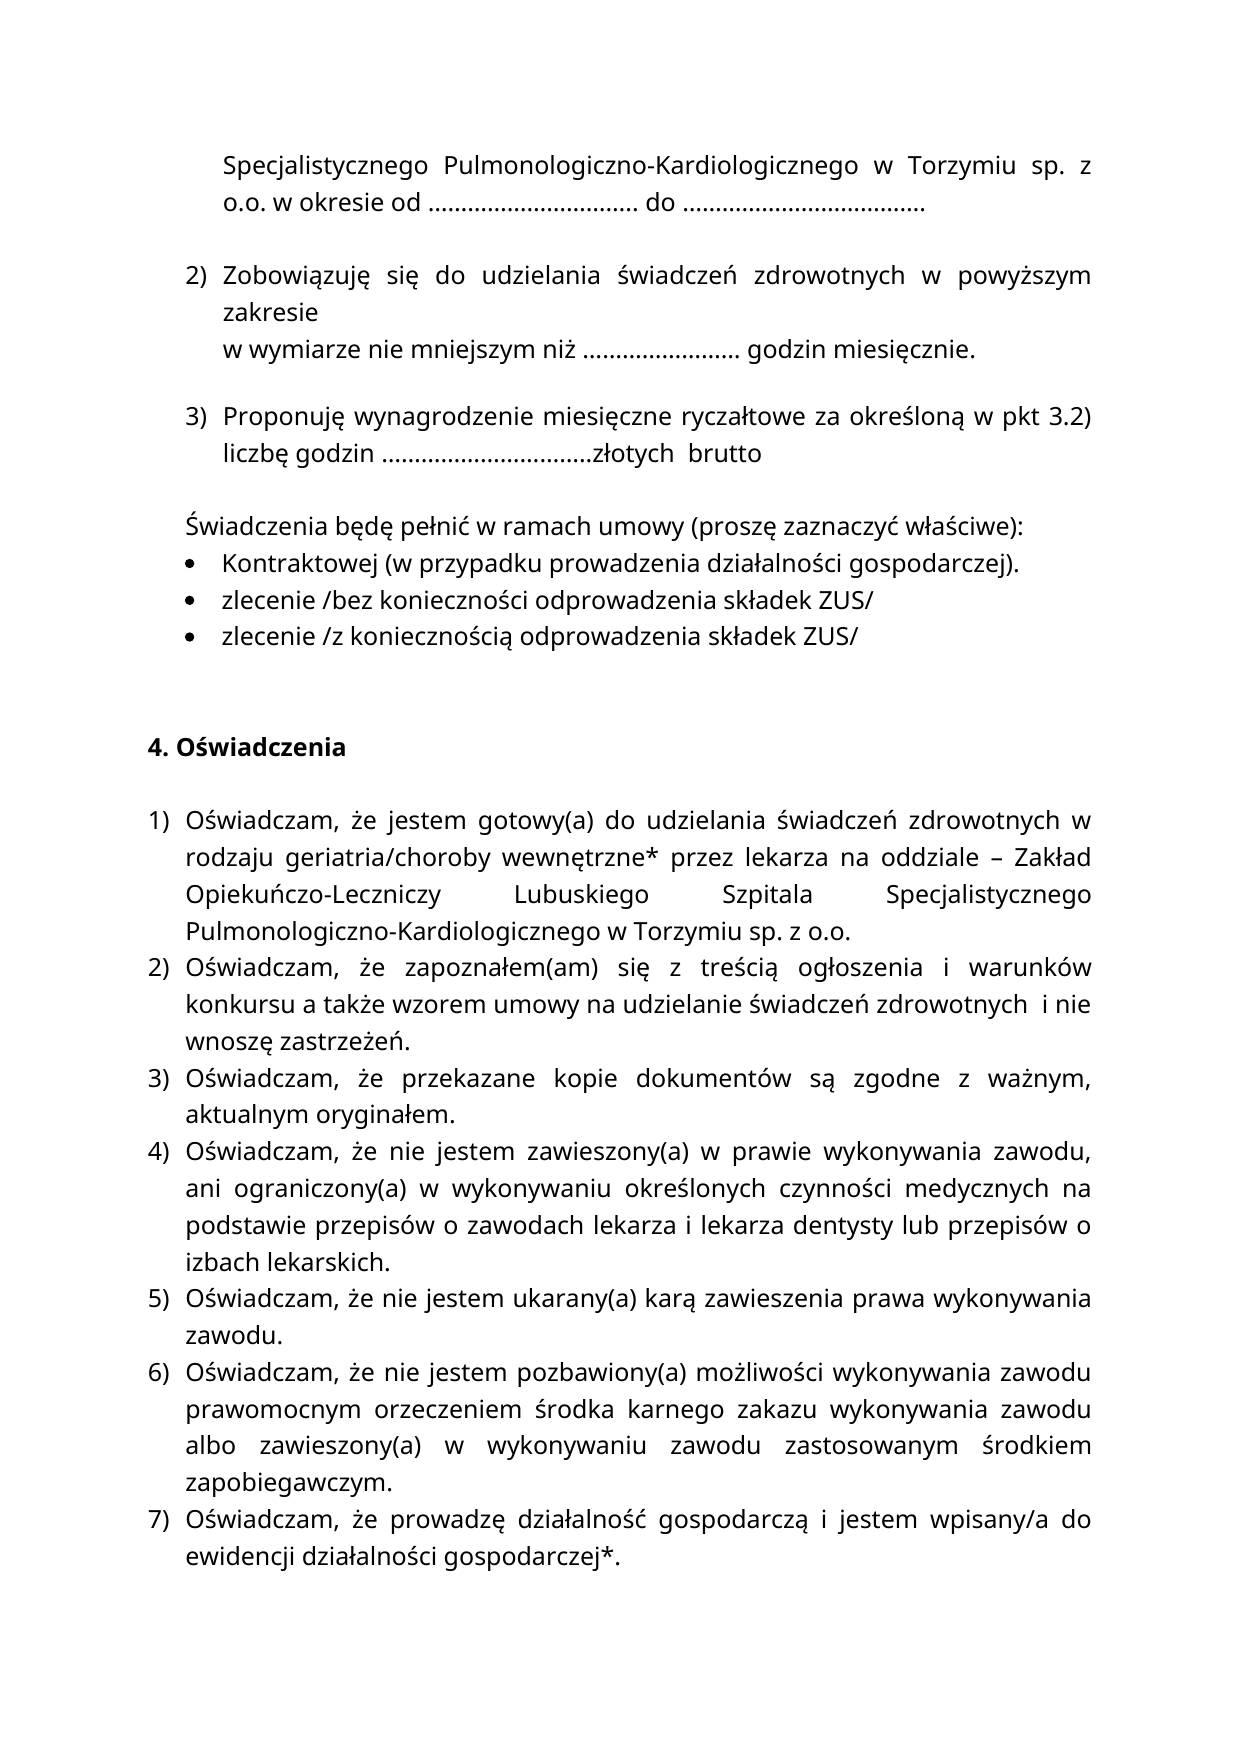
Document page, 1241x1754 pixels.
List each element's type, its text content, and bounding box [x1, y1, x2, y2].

list Oświadczam, że nie jestem zawieszony(a) w prawie wykonywania zawodu, ani ograniczony(a) w wykonywaniu określonych czynności medycznych na podstawie przepisów o zawodach lekarza i lekarza dentysty lub przepisów o izbach lekarskich. [148, 1134, 1093, 1278]
list Oświadczam, że prowadzę działalność gospodarczą i jestem wpisany/a do ewidencji działalności gospodarczej*. [148, 1502, 1093, 1572]
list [185, 148, 1093, 218]
list Oświadczam, że przekazane kopie dokumentów są zgodne z ważnym, aktualnym oryginałem. [148, 1060, 1093, 1131]
text Świadczenia będę pełnić w ramach umowy (proszę zaznaczyć właściwe): [185, 509, 1093, 543]
list Oświadczam, że nie jestem ukarany(a) karą zawieszenia prawa wykonywania zawodu. [148, 1281, 1093, 1352]
text zlecenie /bez konieczności odprowadzenia składek ZUS/ [185, 582, 1093, 616]
list Proponuję wynagrodzenie miesięczne ryczałtowe za określoną w pkt 3.2) liczbę godzin …………………………..złotych brutto [185, 398, 1093, 469]
list Zobowiązuję się do udzielania świadczeń zdrowotnych w powyższym zakresie w wymiarze nie mniejszym niż …………………… godzin miesięcznie. [185, 258, 1093, 366]
list Oświadczam, że jestem gotowy(a) do udzielania świadczeń zdrowotnych w rodzaju geriatria/choroby wewnętrzne* przez lekarza na oddziale – Zakład Opiekuńczo-Leczniczy Lubuskiego Szpitala Specjalistycznego Pulmonologiczno-Kardiologicznego w Torzymiu sp. z o.o. [148, 803, 1093, 947]
text 4. Oświadczenia [148, 729, 1093, 763]
list Oświadczam, że zapoznałem(am) się z treścią ogłoszenia i warunków konkursu a także wzorem umowy na udzielanie świadczeń zdrowotnych i nie wnoszę zastrzeżeń. [148, 950, 1093, 1058]
text zlecenie /z koniecznością odprowadzenia składek ZUS/ [185, 619, 1093, 653]
text Kontraktowej (w przypadku prowadzenia działalności gospodarczej). [185, 546, 1093, 579]
list Oświadczam, że nie jestem pozbawiony(a) możliwości wykonywania zawodu prawomocnym orzeczeniem środka karnego zakazu wykonywania zawodu albo zawieszony(a) w wykonywaniu zawodu zastosowanym środkiem zapobiegawczym. [148, 1354, 1093, 1499]
